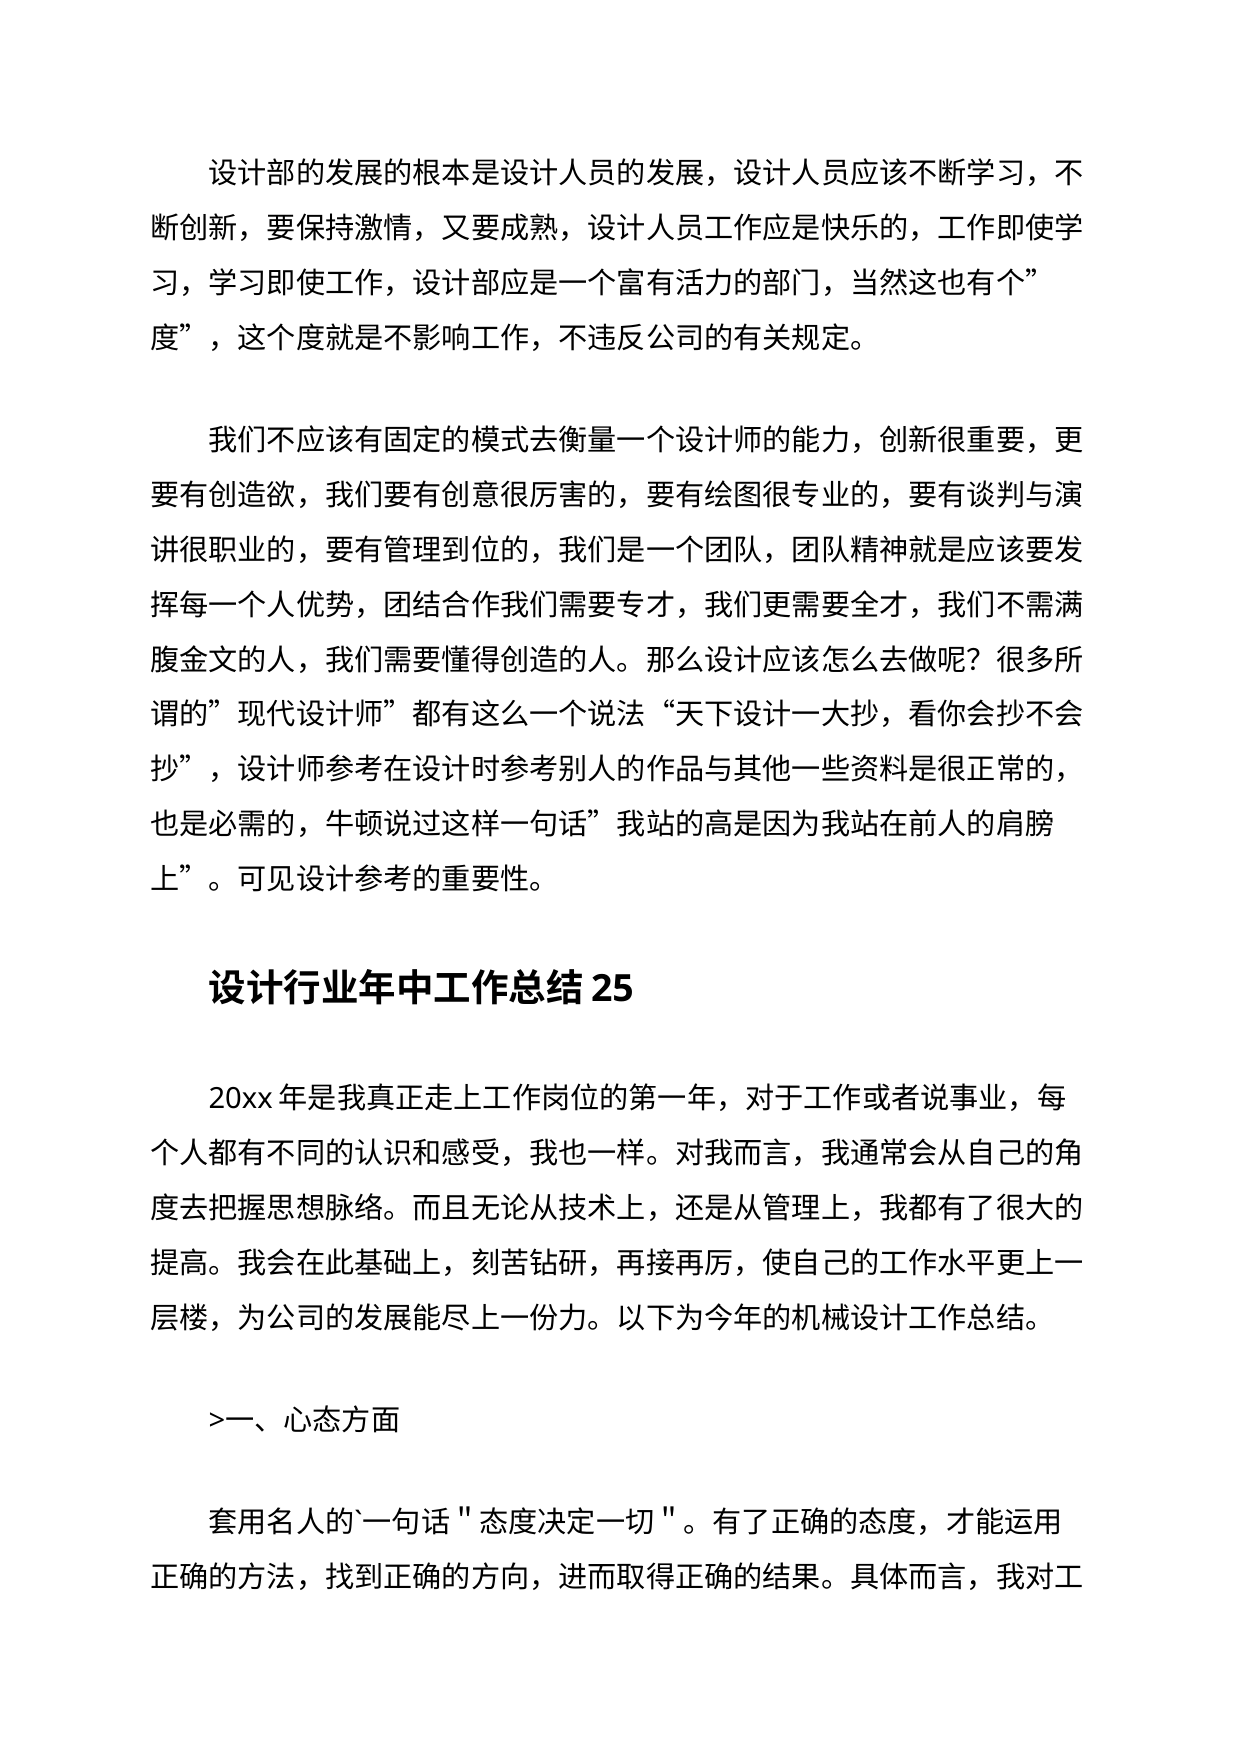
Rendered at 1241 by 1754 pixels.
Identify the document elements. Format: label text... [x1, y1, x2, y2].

text 设计部的发展的根本是设计人员的发展，设计人员应该不断学习，不断创新，要保持激情，又要成熟，设计人员工作应是快乐的，工作即使学习，学习即使工作，设计部应是一个富有活力的部门，当然这也有个”度”，这个度就是不影响工作，不违反公司的有关规定。 [150, 150, 1090, 357]
text >一、心态方面 [150, 1396, 1090, 1439]
text 设计行业年中工作总结25 [150, 957, 1090, 1012]
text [150, 1498, 1090, 1596]
text 我们不应该有固定的模式去衡量一个设计师的能力，创新很重要，更要有创造欲，我们要有创意很厉害的，要有绘图很专业的，要有谈判与演讲很职业的，要有管理到位的，我们是一个团队，团队精神就是应该要发挥每一个人优势，团结合作我们需要专才，我们更需要全才，我们不需满腹金文的人，我们需要懂得创造的人。那么设计应该怎么去做呢？很多所谓的”现代设计师”都有这么一个说法“天下设计一大抄，看你会抄不会抄”，设计师参考在设计时参考别人的作品与其他一些资料是很正常的，也是必需的，牛顿说过这样一句话”我站的高是因为我站在前人的肩膀上”。可见设计参考的重要性。 [150, 416, 1090, 898]
text 20xx年是我真正走上工作岗位的第一年，对于工作或者说事业，每个人都有不同的认识和感受，我也一样。对我而言，我通常会从自己的角度去把握思想脉络。而且无论从技术上，还是从管理上，我都有了很大的提高。我会在此基础上，刻苦钻研，再接再厉，使自己的工作水平更上一层楼，为公司的发展能尽上一份力。以下为今年的机械设计工作总结。 [150, 1075, 1090, 1337]
